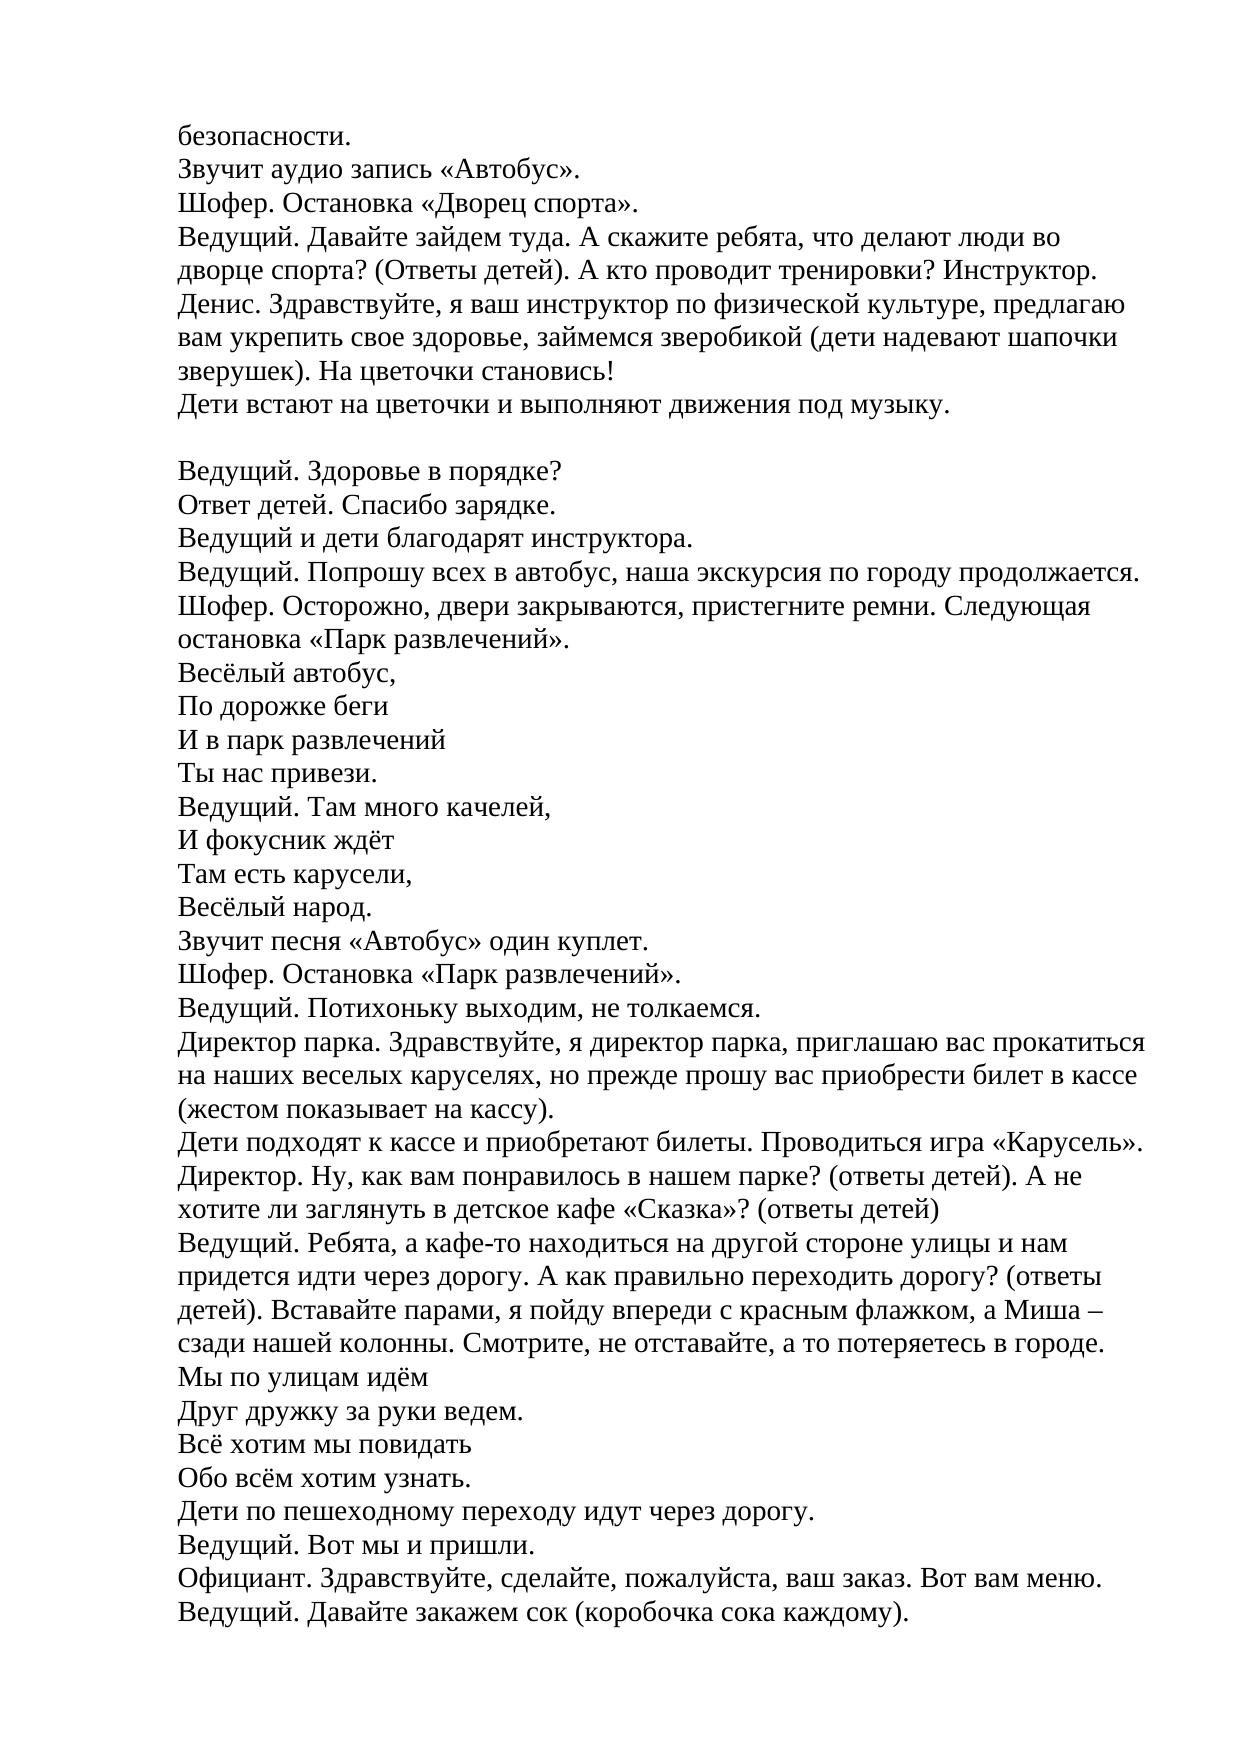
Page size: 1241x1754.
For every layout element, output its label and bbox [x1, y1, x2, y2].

text [177, 118, 1152, 1627]
